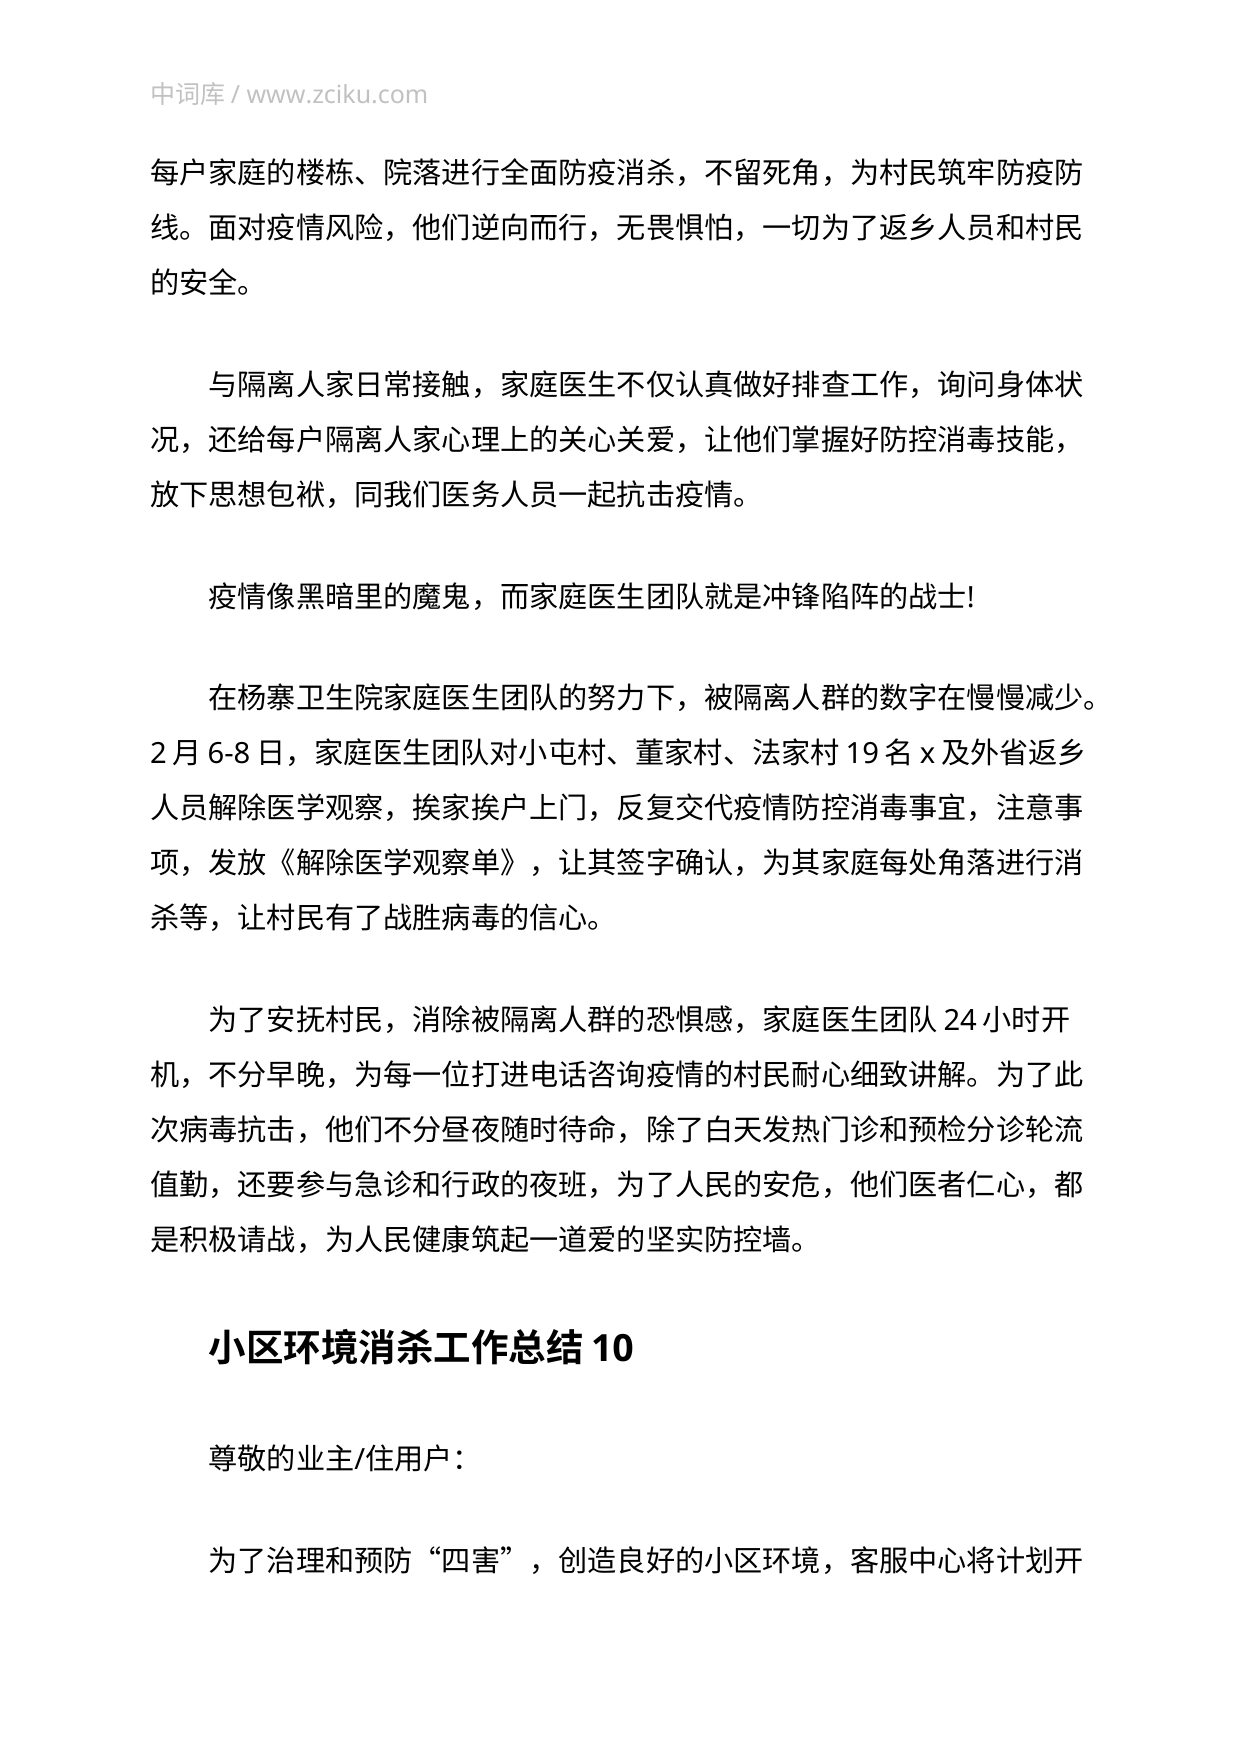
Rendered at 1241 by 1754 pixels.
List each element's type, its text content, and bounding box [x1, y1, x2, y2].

text 尊敬的业主/住用户： [150, 1436, 1090, 1478]
text 在杨寨卫生院家庭医生团队的努力下，被隔离人群的数字在慢慢减少。2月6-8日，家庭医生团队对小屯村、董家村、法家村19名x及外省返乡人员解除医学观察，挨家挨户上门，反复交代疫情防控消毒事宜，注意事项，发放《解除医学观察单》，让其签字确认，为其家庭每处角落进行消杀等，让村民有了战胜病毒的信心。 [150, 675, 1090, 937]
text 小区环境消杀工作总结10 [150, 1318, 1090, 1372]
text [150, 1538, 1090, 1580]
text 为了安抚村民，消除被隔离人群的恐惧感，家庭医生团队24小时开机，不分早晚，为每一位打进电话咨询疫情的村民耐心细致讲解。为了此次病毒抗击，他们不分昼夜随时待命，除了白天发热门诊和预检分诊轮流值勤，还要参与急诊和行政的夜班，为了人民的安危，他们医者仁心，都是积极请战，为人民健康筑起一道爱的坚实防控墙。 [150, 997, 1090, 1258]
text 与隔离人家日常接触，家庭医生不仅认真做好排查工作，询问身体状况，还给每户隔离人家心理上的关心关爱，让他们掌握好防控消毒技能，放下思想包袱，同我们医务人员一起抗击疫情。 [150, 362, 1090, 514]
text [150, 150, 1090, 302]
text 疫情像黑暗里的魔鬼，而家庭医生团队就是冲锋陷阵的战士! [150, 573, 1090, 616]
